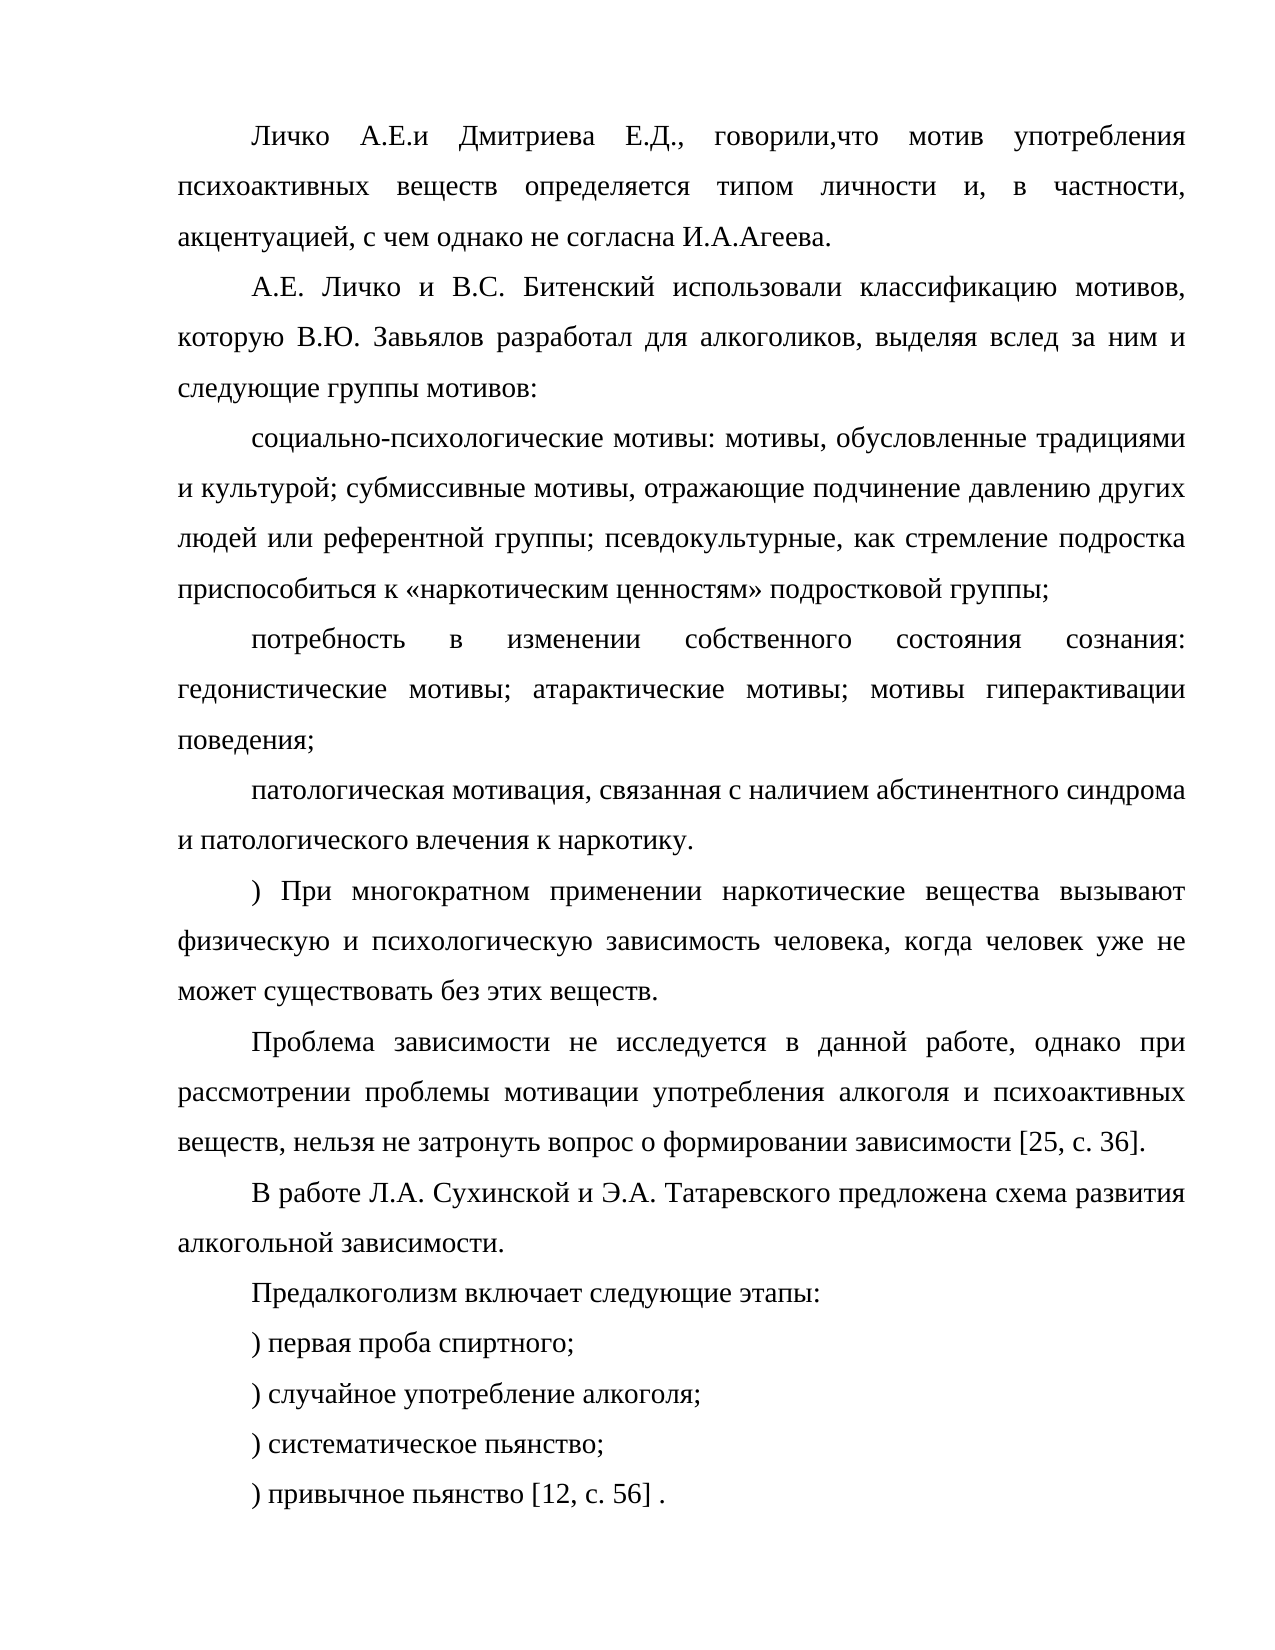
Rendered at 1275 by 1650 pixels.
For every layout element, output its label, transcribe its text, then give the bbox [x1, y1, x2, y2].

text социально-психологические мотивы: мотивы, обусловленные традициями и культурой; субмиссивные мотивы, отражающие подчинение давлению других людей или референтной группы; псевдокультурные, как стремление подростка приспособиться к «наркотическим ценностям» подростковой группы; [177, 420, 1186, 604]
text ) систематическое пьянство; [177, 1426, 1186, 1460]
text Предалкоголизм включает следующие этапы: [177, 1275, 1186, 1309]
text патологическая мотивация, связанная с наличием абстинентного синдрома и патологического влечения к наркотику. [177, 772, 1186, 856]
text потребность в изменении собственного состояния сознания: гедонистические мотивы; атарактические мотивы; мотивы гиперактивации поведения; [177, 621, 1186, 755]
text В работе Л.А. Сухинской и Э.А. Татаревского предложена схема развития алкогольной зависимости. [177, 1175, 1186, 1258]
text Проблема зависимости не исследуется в данной работе, однако при рассмотрении проблемы мотивации употребления алкоголя и психоактивных веществ, нельзя не затронуть вопрос о формировании зависимости [25, с. 36]. [177, 1024, 1186, 1158]
text ) случайное употребление алкоголя; [177, 1376, 1186, 1409]
text Личко А.Е.и Дмитриева Е.Д., говорили,что мотив употребления психоактивных веществ определяется типом личности и, в частности, акцентуацией, с чем однако не согласна И.А.Агеева. [177, 118, 1186, 252]
text ) При многократном применении наркотические вещества вызывают физическую и психологическую зависимость человека, когда человек уже не может существовать без этих веществ. [177, 873, 1186, 1007]
text ) привычное пьянство [12, с. 56] . [177, 1477, 1186, 1510]
text ) первая проба спиртного; [177, 1326, 1186, 1359]
text А.Е. Личко и В.С. Битенский использовали классификацию мотивов, которую В.Ю. Завьялов разработал для алкоголиков, выделяя вслед за ним и следующие группы мотивов: [177, 269, 1186, 403]
